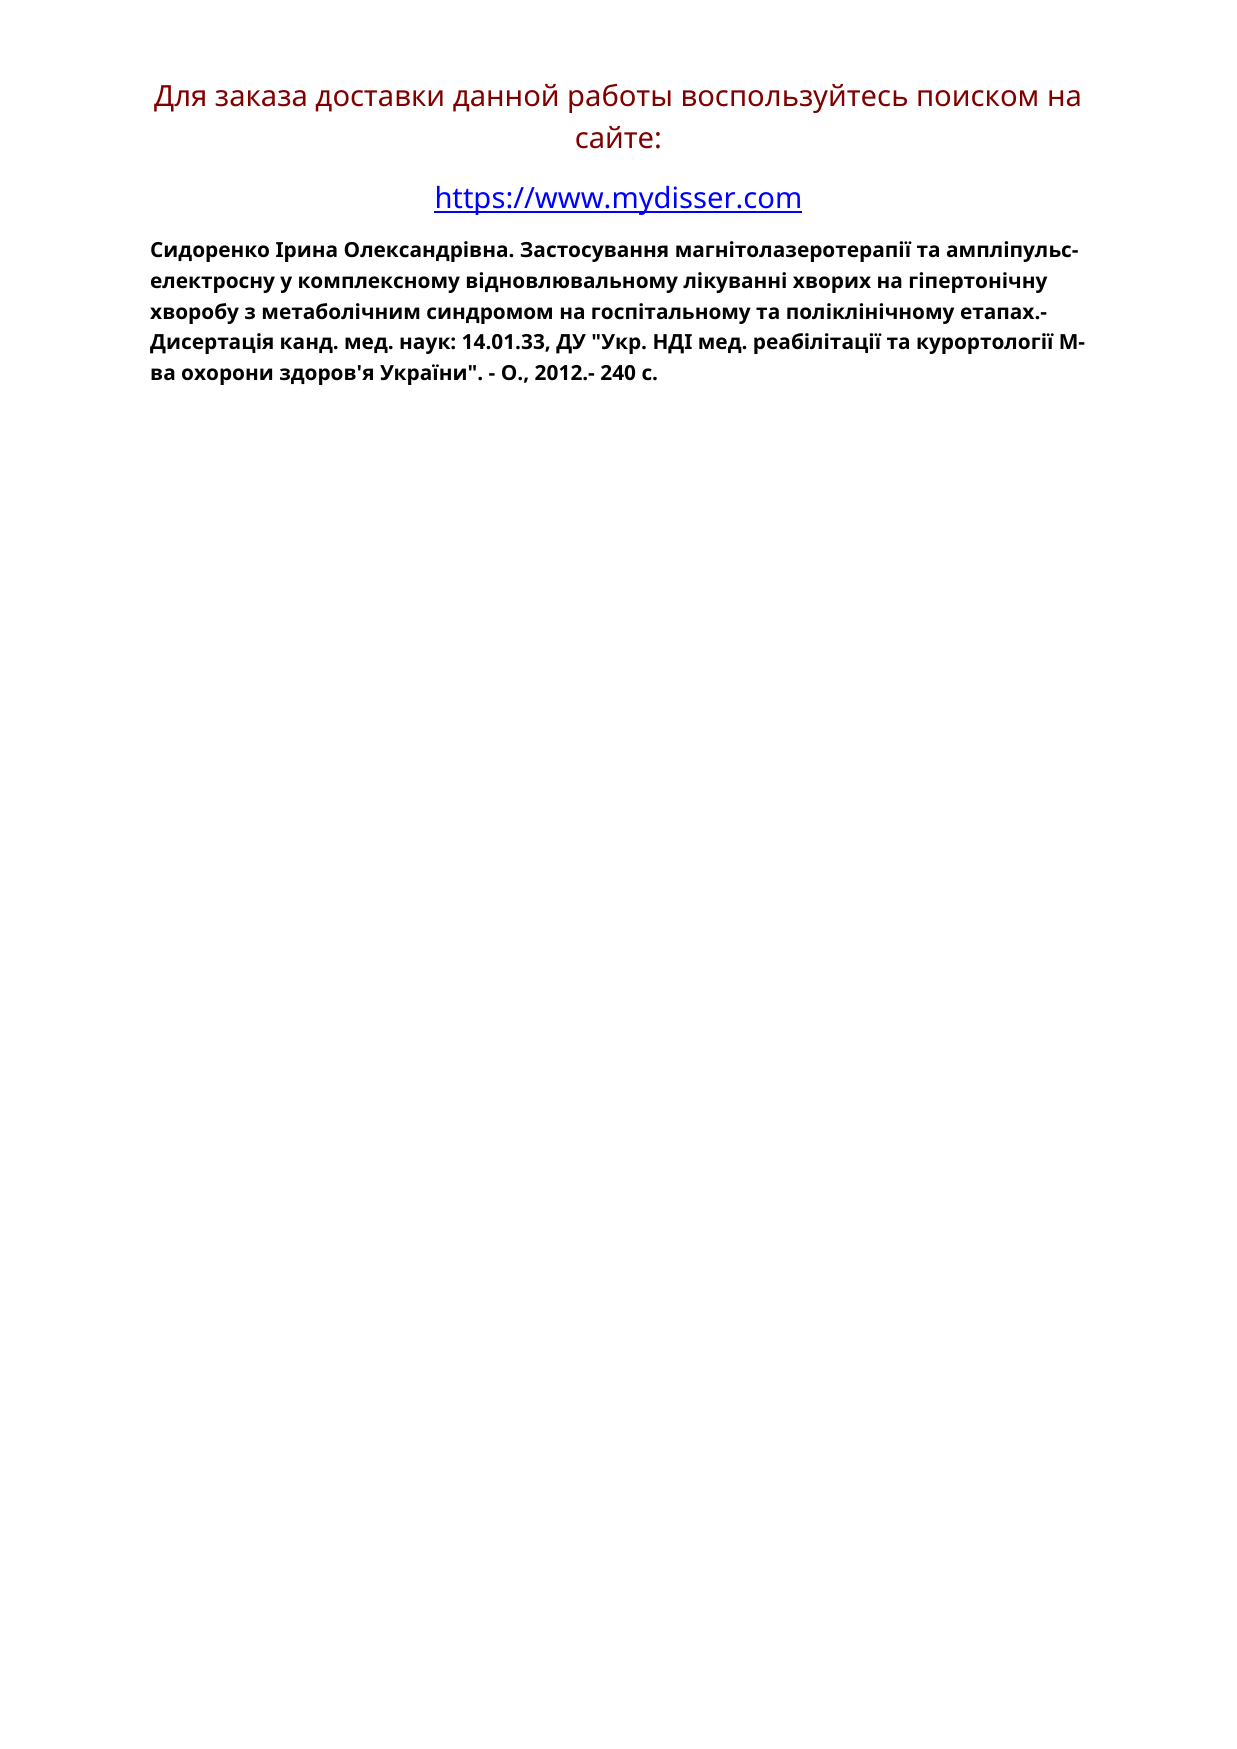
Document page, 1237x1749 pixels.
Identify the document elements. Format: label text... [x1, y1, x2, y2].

text Сидоренко Ірина Олександрівна. Застосування магнітолазеротерапії та ампліпульс-електросну у комплексному відновлювальному лікуванні хворих на гіпертонічну хворобу з метаболічним синдромом на госпітальному та поліклінічному етапах.- Дисертація канд. мед. наук: 14.01.33, ДУ "Укр. НДІ мед. реабілітації та курортології М-ва охорони здоров'я України". - О., 2012.- 240 с. [150, 356, 1086, 386]
text Сидоренко Ірина Олександрівна. Застосування магнітолазеротерапії та ампліпульс-електросну у комплексному відновлювальному лікуванні хворих на гіпертонічну хворобу з метаболічним синдромом на госпітальному та поліклінічному етапах.- Дисертація канд. мед. наук: 14.01.33, ДУ "Укр. НДІ мед. реабілітації та курортології М-ва охорони здоров'я України". - О., 2012.- 240 с. [150, 236, 1086, 328]
